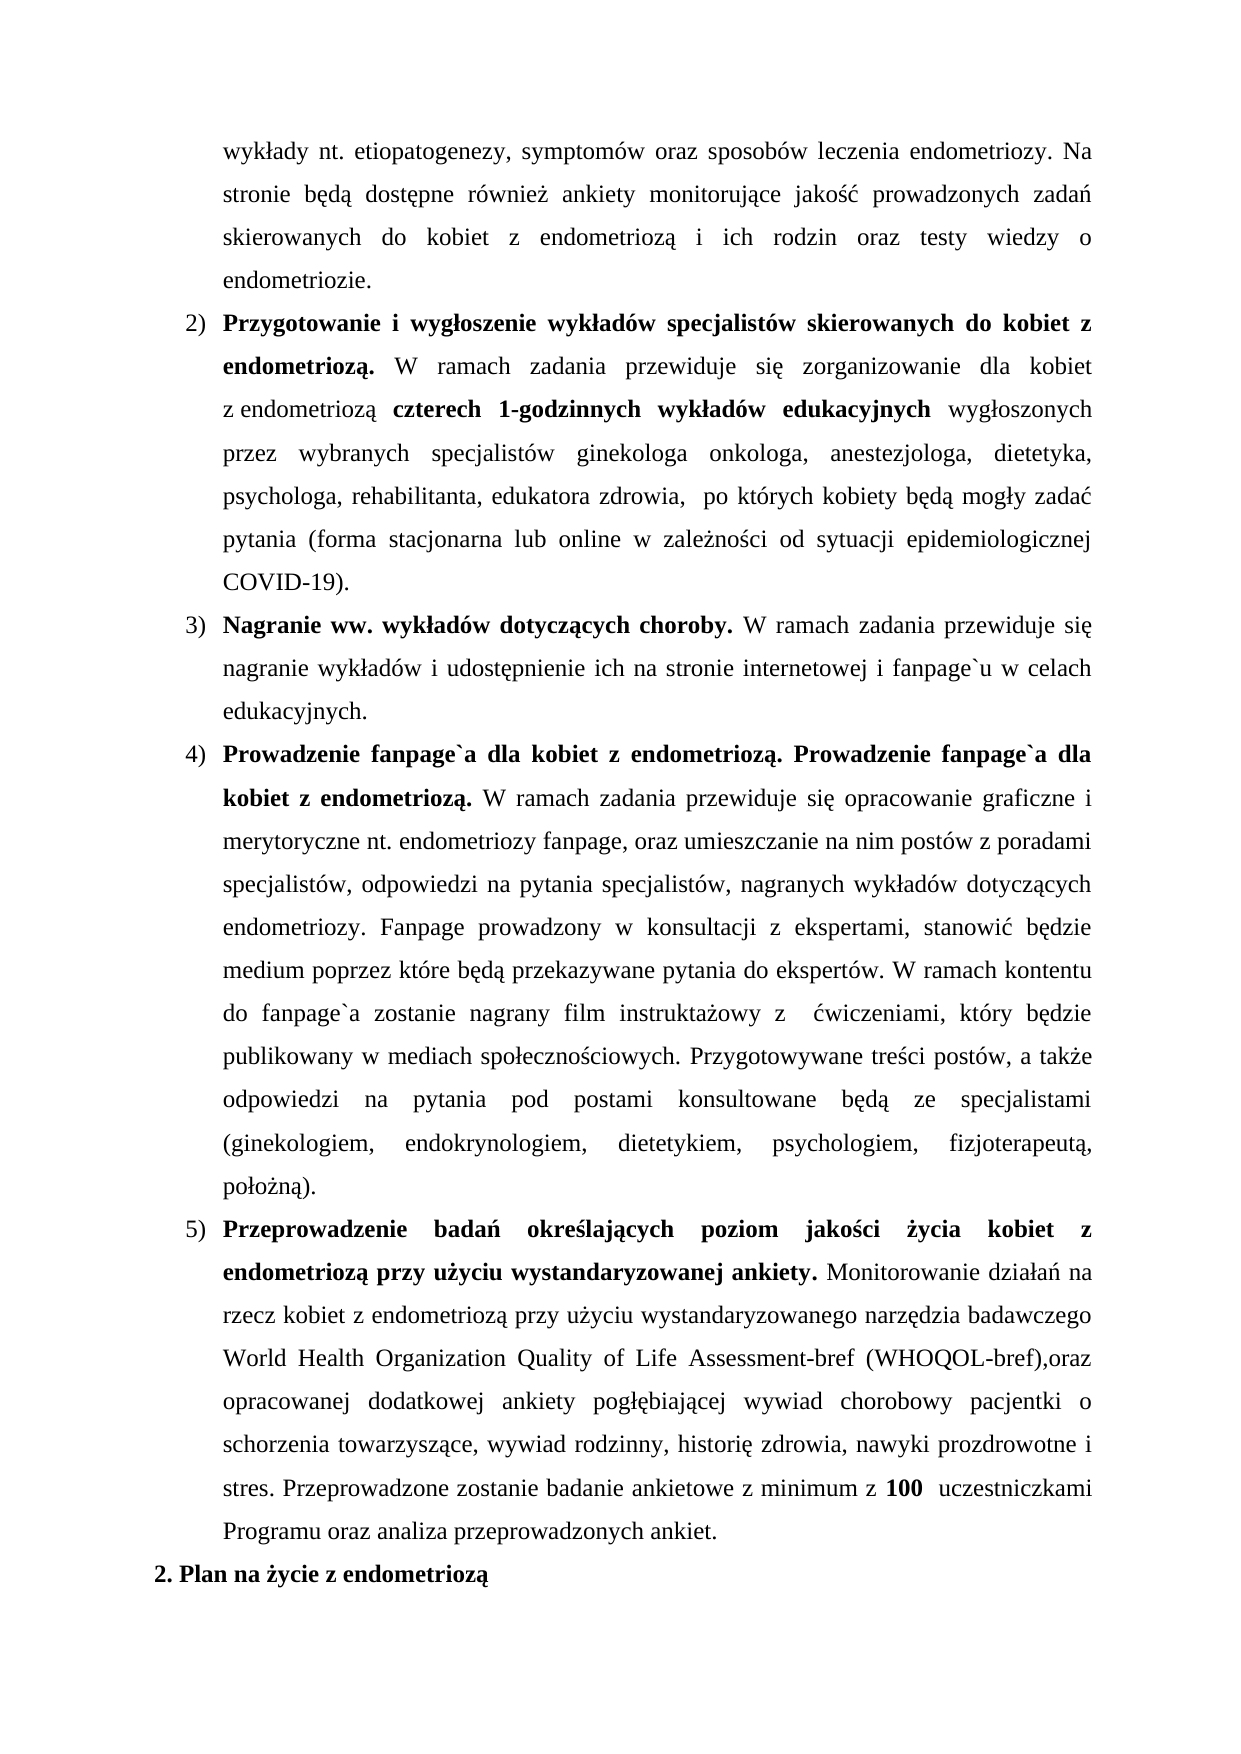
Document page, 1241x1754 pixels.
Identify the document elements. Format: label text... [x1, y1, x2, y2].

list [185, 136, 1092, 294]
list Prowadzenie fanpage`a dla kobiet z endometriozą. Prowadzenie fanpage`a dla kobiet z endometriozą. W ramach zadania przewiduje się opracowanie graficzne i merytoryczne nt. endometriozy fanpage, oraz umieszczanie na nim postów z poradami specjalistów, odpowiedzi na pytania specjalistów, nagranych wykładów dotyczących endometriozy. Fanpage prowadzony w konsultacji z ekspertami, stanowić będzie medium poprzez które będą przekazywane pytania do ekspertów. W ramach kontentu do fanpage`a zostanie nagrany film instruktażowy z ćwiczeniami, który będzie publikowany w mediach społecznościowych. Przygotowywane treści postów, a także odpowiedzi na pytania pod postami konsultowane będą ze specjalistami (ginekologiem, endokrynologiem, dietetykiem, psychologiem, fizjoterapeutą, położną). [185, 739, 1092, 1199]
list Nagranie ww. wykładów dotyczących choroby. W ramach zadania przewiduje się nagranie wykładów i udostępnienie ich na stronie internetowej i fanpage`u w celach edukacyjnych. [185, 610, 1092, 725]
list Przeprowadzenie badań określających poziom jakości życia kobiet z endometriozą przy użyciu wystandaryzowanej ankiety. Monitorowanie działań na rzecz kobiet z endometriozą przy użyciu wystandaryzowanego narzędzia badawczego World Health Organization Quality of Life Assessment-bref (WHOQOL-bref),oraz opracowanej dodatkowej ankiety pogłębiającej wywiad chorobowy pacjentki o schorzenia towarzyszące, wywiad rodzinny, historię zdrowia, nawyki prozdrowotne i stres. Przeprowadzone zostanie badanie ankietowe z minimum z 100 uczestniczkami Programu oraz analiza przeprowadzonych ankiet. [185, 1214, 1092, 1544]
list Przygotowanie i wygłoszenie wykładów specjalistów skierowanych do kobiet z endometriozą. W ramach zadania przewiduje się zorganizowanie dla kobiet z endometriozą czterech 1-godzinnych wykładów edukacyjnych wygłoszonych przez wybranych specjalistów ginekologa onkologa, anestezjologa, dietetyka, psychologa, rehabilitanta, edukatora zdrowia, po których kobiety będą mogły zadać pytania (forma stacjonarna lub online w zależności od sytuacji epidemiologicznej COVID-19). [185, 308, 1092, 596]
text 2. Plan na życie z endometriozą [148, 1559, 1092, 1588]
